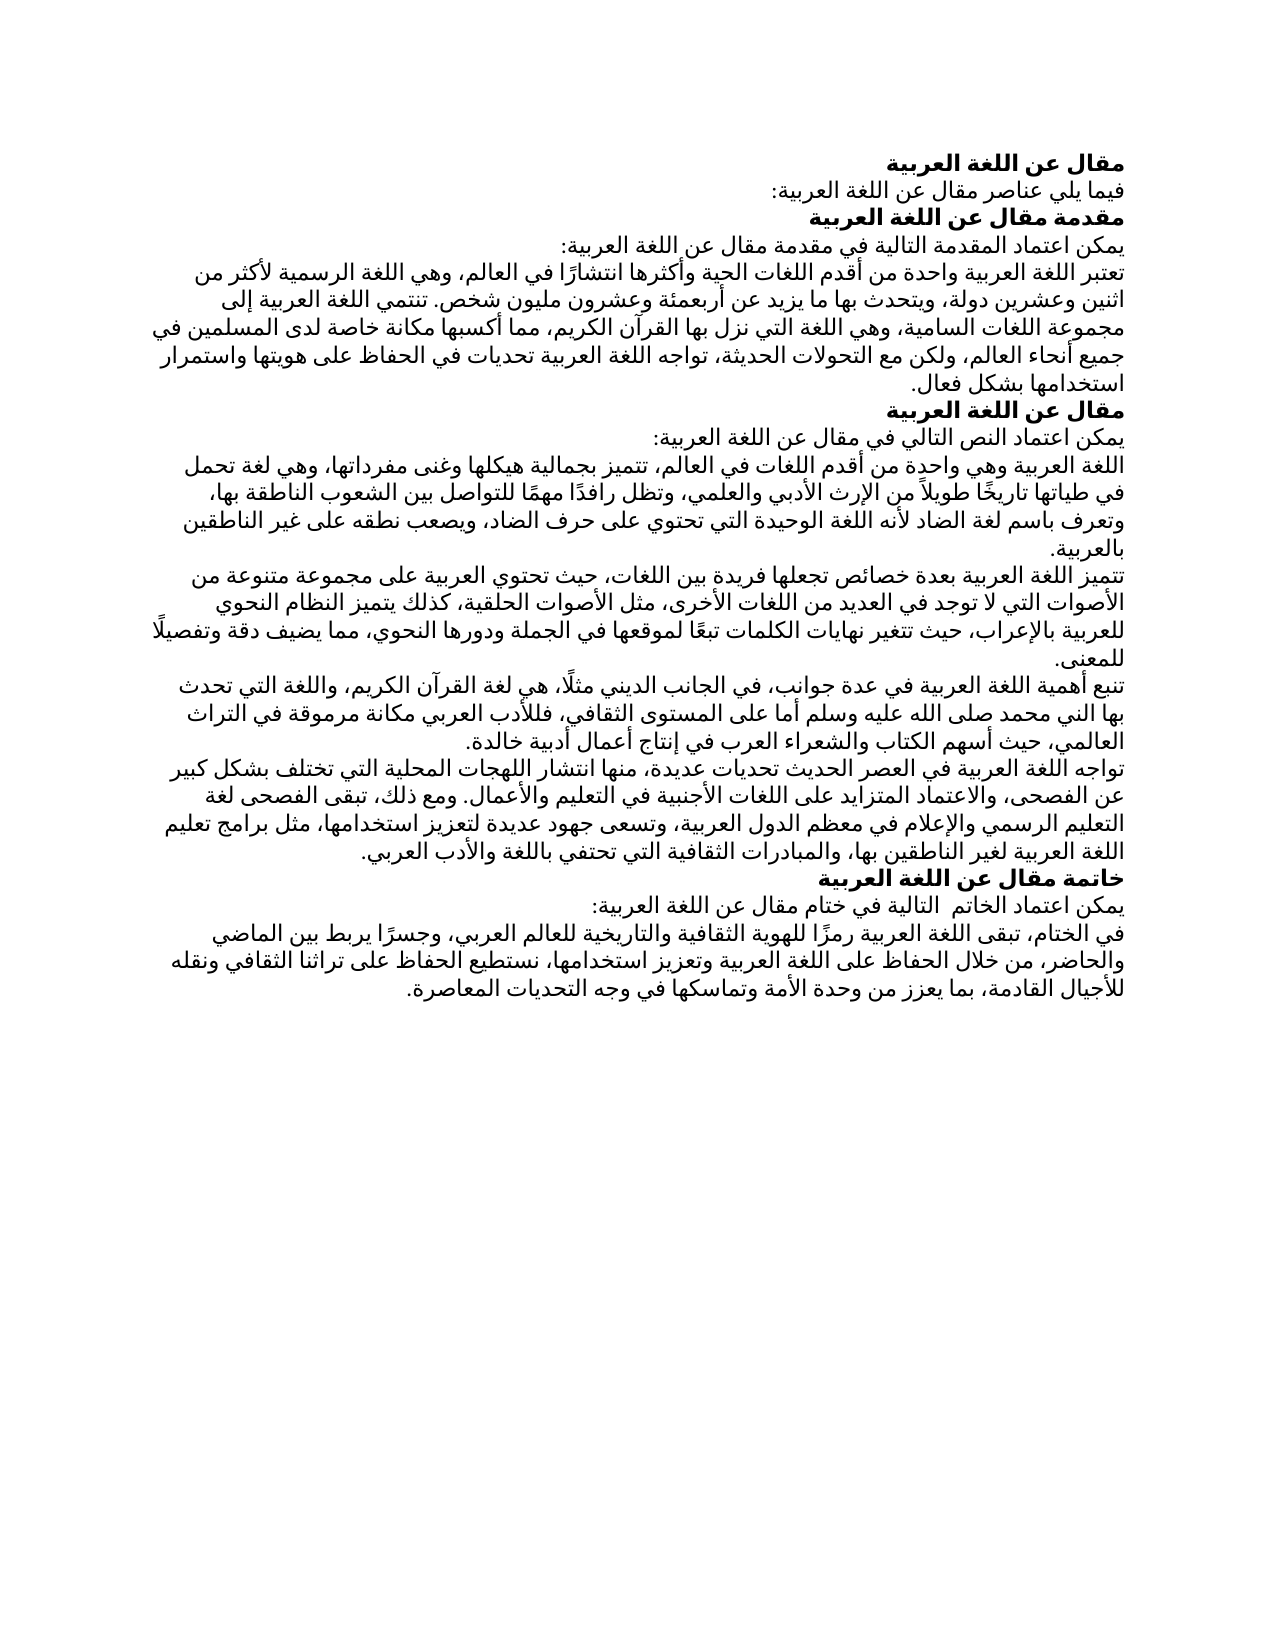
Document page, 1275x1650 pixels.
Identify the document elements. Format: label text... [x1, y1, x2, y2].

text خاتمة مقال عن اللغة العربية [150, 865, 1125, 892]
text تعتبر اللغة العربية واحدة من أقدم اللغات الحية وأكثرها انتشارًا في العالم، وهي اللغة الرسمية لأكثر من اثنين وعشرين دولة، ويتحدث بها ما يزيد عن أربعمئة وعشرون مليون شخص. تنتمي اللغة العربية إلى مجموعة اللغات السامية، وهي اللغة التي نزل بها القرآن الكريم، مما أكسبها مكانة خاصة لدى المسلمين في جميع أنحاء العالم، ولكن مع التحولات الحديثة، تواجه اللغة العربية تحديات في الحفاظ على هويتها واستمرار استخدامها بشكل فعال. [150, 259, 1125, 397]
text مقدمة مقال عن اللغة العربية [150, 204, 1125, 231]
text يمكن اعتماد الخاتم التالية في ختام مقال عن اللغة العربية: [150, 892, 1125, 919]
text فيما يلي عناصر مقال عن اللغة العربية: [150, 176, 1125, 204]
text يمكن اعتماد المقدمة التالية في مقدمة مقال عن اللغة العربية: [150, 231, 1125, 259]
text تواجه اللغة العربية في العصر الحديث تحديات عديدة، منها انتشار اللهجات المحلية التي تختلف بشكل كبير عن الفصحى، والاعتماد المتزايد على اللغات الأجنبية في التعليم والأعمال. ومع ذلك، تبقى الفصحى لغة التعليم الرسمي والإعلام في معظم الدول العربية، وتسعى جهود عديدة لتعزيز استخدامها، مثل برامج تعليم اللغة العربية لغير الناطقين بها، والمبادرات الثقافية التي تحتفي باللغة والأدب العربي. [150, 755, 1125, 865]
text مقال عن اللغة العربية [150, 150, 1125, 176]
text اللغة العربية وهي واحدة من أقدم اللغات في العالم، تتميز بجمالية هيكلها وغنى مفرداتها، وهي لغة تحمل في طياتها تاريخًا طويلاً من الإرث الأدبي والعلمي، وتظل رافدًا مهمًا للتواصل بين الشعوب الناطقة بها، وتعرف باسم لغة الضاد لأنه اللغة الوحيدة التي تحتوي على حرف الضاد، ويصعب نطقه على غير الناطقين بالعربية. [150, 452, 1125, 562]
text تنبع أهمية اللغة العربية في عدة جوانب، في الجانب الديني مثلًا، هي لغة القرآن الكريم، واللغة التي تحدث بها الني محمد صلى الله عليه وسلم أما على المستوى الثقافي، فللأدب العربي مكانة مرموقة في التراث العالمي، حيث أسهم الكتاب والشعراء العرب في إنتاج أعمال أدبية خالدة. [150, 672, 1125, 755]
text في الختام، تبقى اللغة العربية رمزًا للهوية الثقافية والتاريخية للعالم العربي، وجسرًا يربط بين الماضي والحاضر، من خلال الحفاظ على اللغة العربية وتعزيز استخدامها، نستطيع الحفاظ على تراثنا الثقافي ونقله للأجيال القادمة، بما يعزز من وحدة الأمة وتماسكها في وجه التحديات المعاصرة. [150, 919, 1125, 1002]
text يمكن اعتماد النص التالي في مقال عن اللغة العربية: [150, 423, 1125, 452]
text تتميز اللغة العربية بعدة خصائص تجعلها فريدة بين اللغات، حيث تحتوي العربية على مجموعة متنوعة من الأصوات التي لا توجد في العديد من اللغات الأخرى، مثل الأصوات الحلقية، كذلك يتميز النظام النحوي للعربية بالإعراب، حيث تتغير نهايات الكلمات تبعًا لموقعها في الجملة ودورها النحوي، مما يضيف دقة وتفصيلًا للمعنى. [150, 562, 1125, 672]
text مقال عن اللغة العربية [150, 397, 1125, 423]
